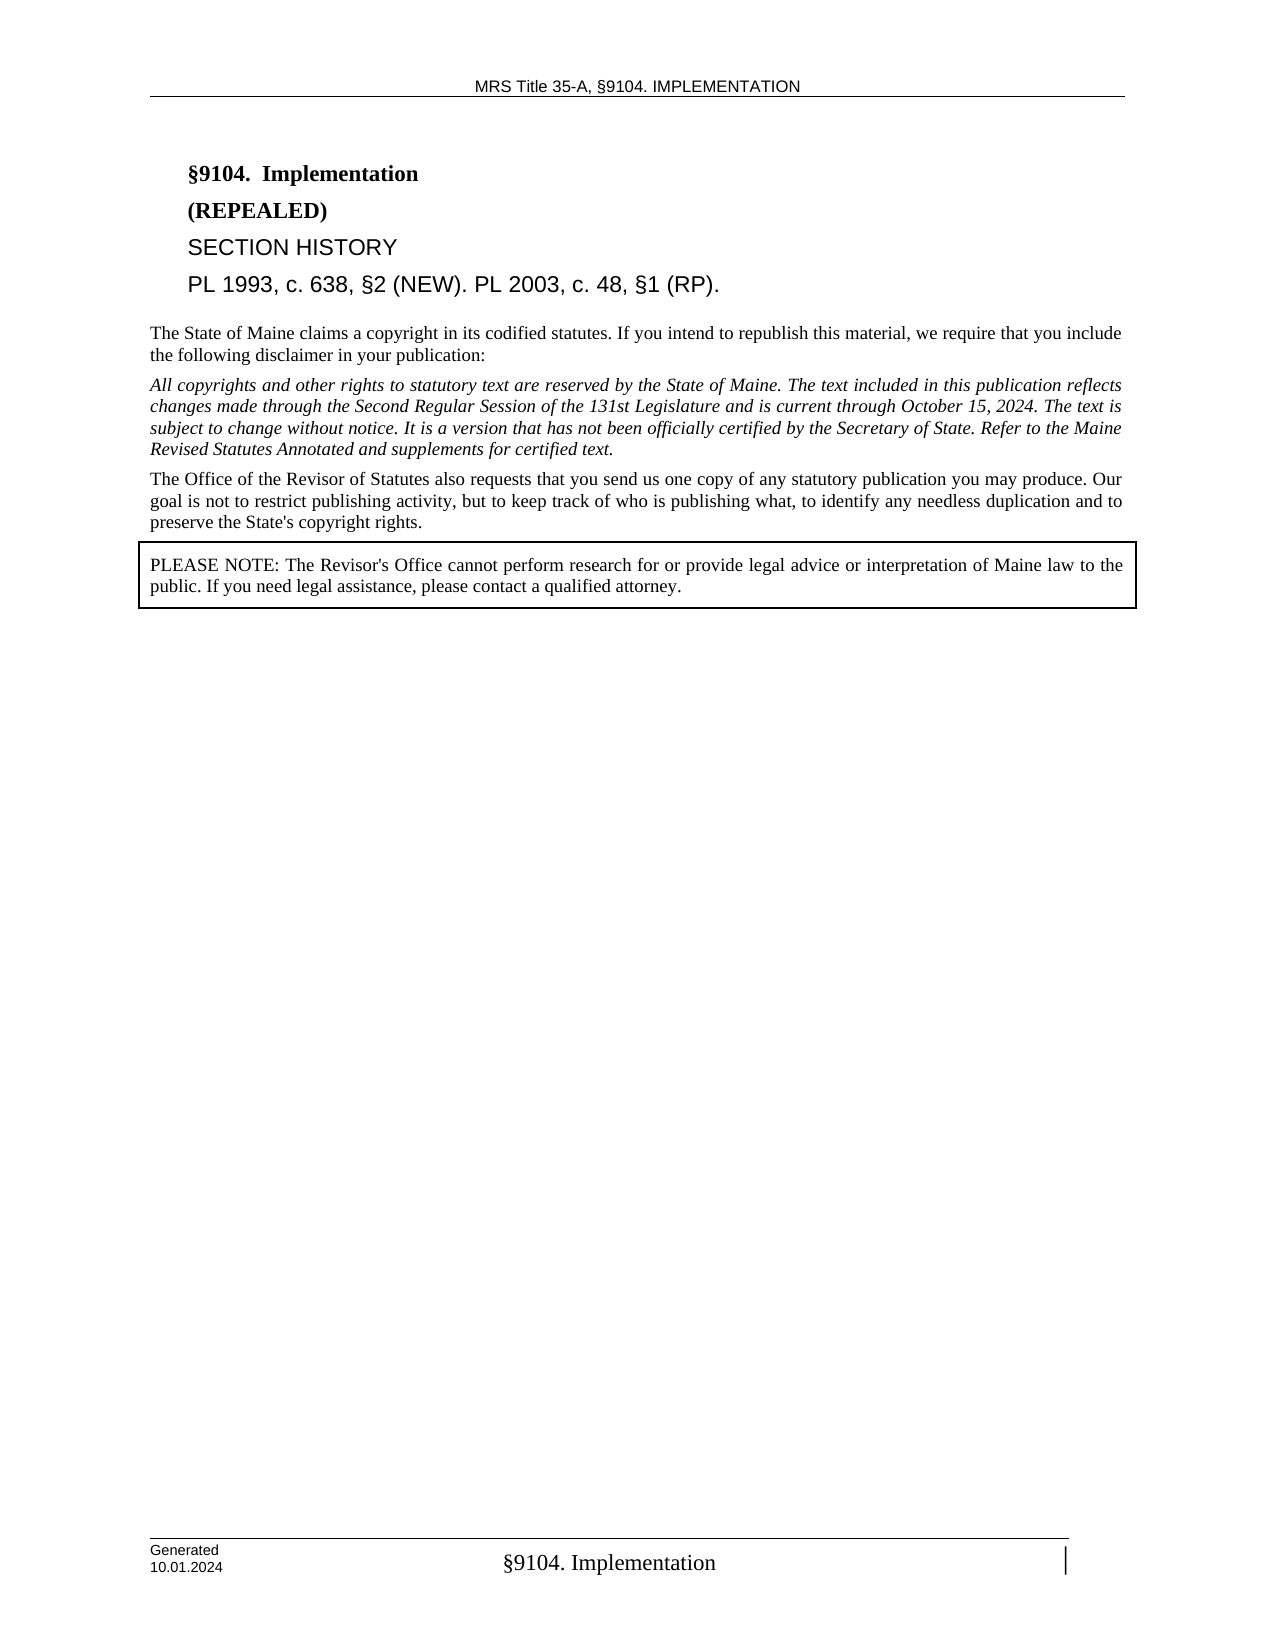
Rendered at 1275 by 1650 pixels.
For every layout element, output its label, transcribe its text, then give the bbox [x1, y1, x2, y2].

text PLEASE NOTE: The Revisor's Office cannot perform research for or provide legal advice or interpretation of Maine law to the public. If you need legal assistance, please contact a qualified attorney. [140, 543, 1135, 607]
text SECTION HISTORY [187, 234, 1125, 260]
text All copyrights and other rights to statutory text are reserved by the State of Maine. The text included in this publication reflects changes made through the Second Regular Session of the 131st Legislature and is current through October 15, 2024 . The text is subject to change without notice. It is a version that has not been officially certified by the Secretary of State. Refer to the Maine Revised Statutes Annotated and supplements for certified text. [150, 373, 1125, 460]
text The Office of the Revisor of Statutes also requests that you send us one copy of any statutory publication you may produce. Our goal is not to restrict publishing activity, but to keep track of who is publishing what, to identify any needless duplication and to preserve the State's copyright rights. [150, 468, 1125, 533]
text §9104. Implementation [187, 160, 1125, 187]
text (REPEALED) [187, 197, 1125, 223]
text The State of Maine claims a copyright in its codified statutes. If you intend to republish this material, we require that you include the following disclaimer in your publication: [150, 322, 1125, 365]
text PL 1993, c. 638, §2 (NEW). PL 2003, c. 48, §1 (RP). [187, 271, 1125, 297]
